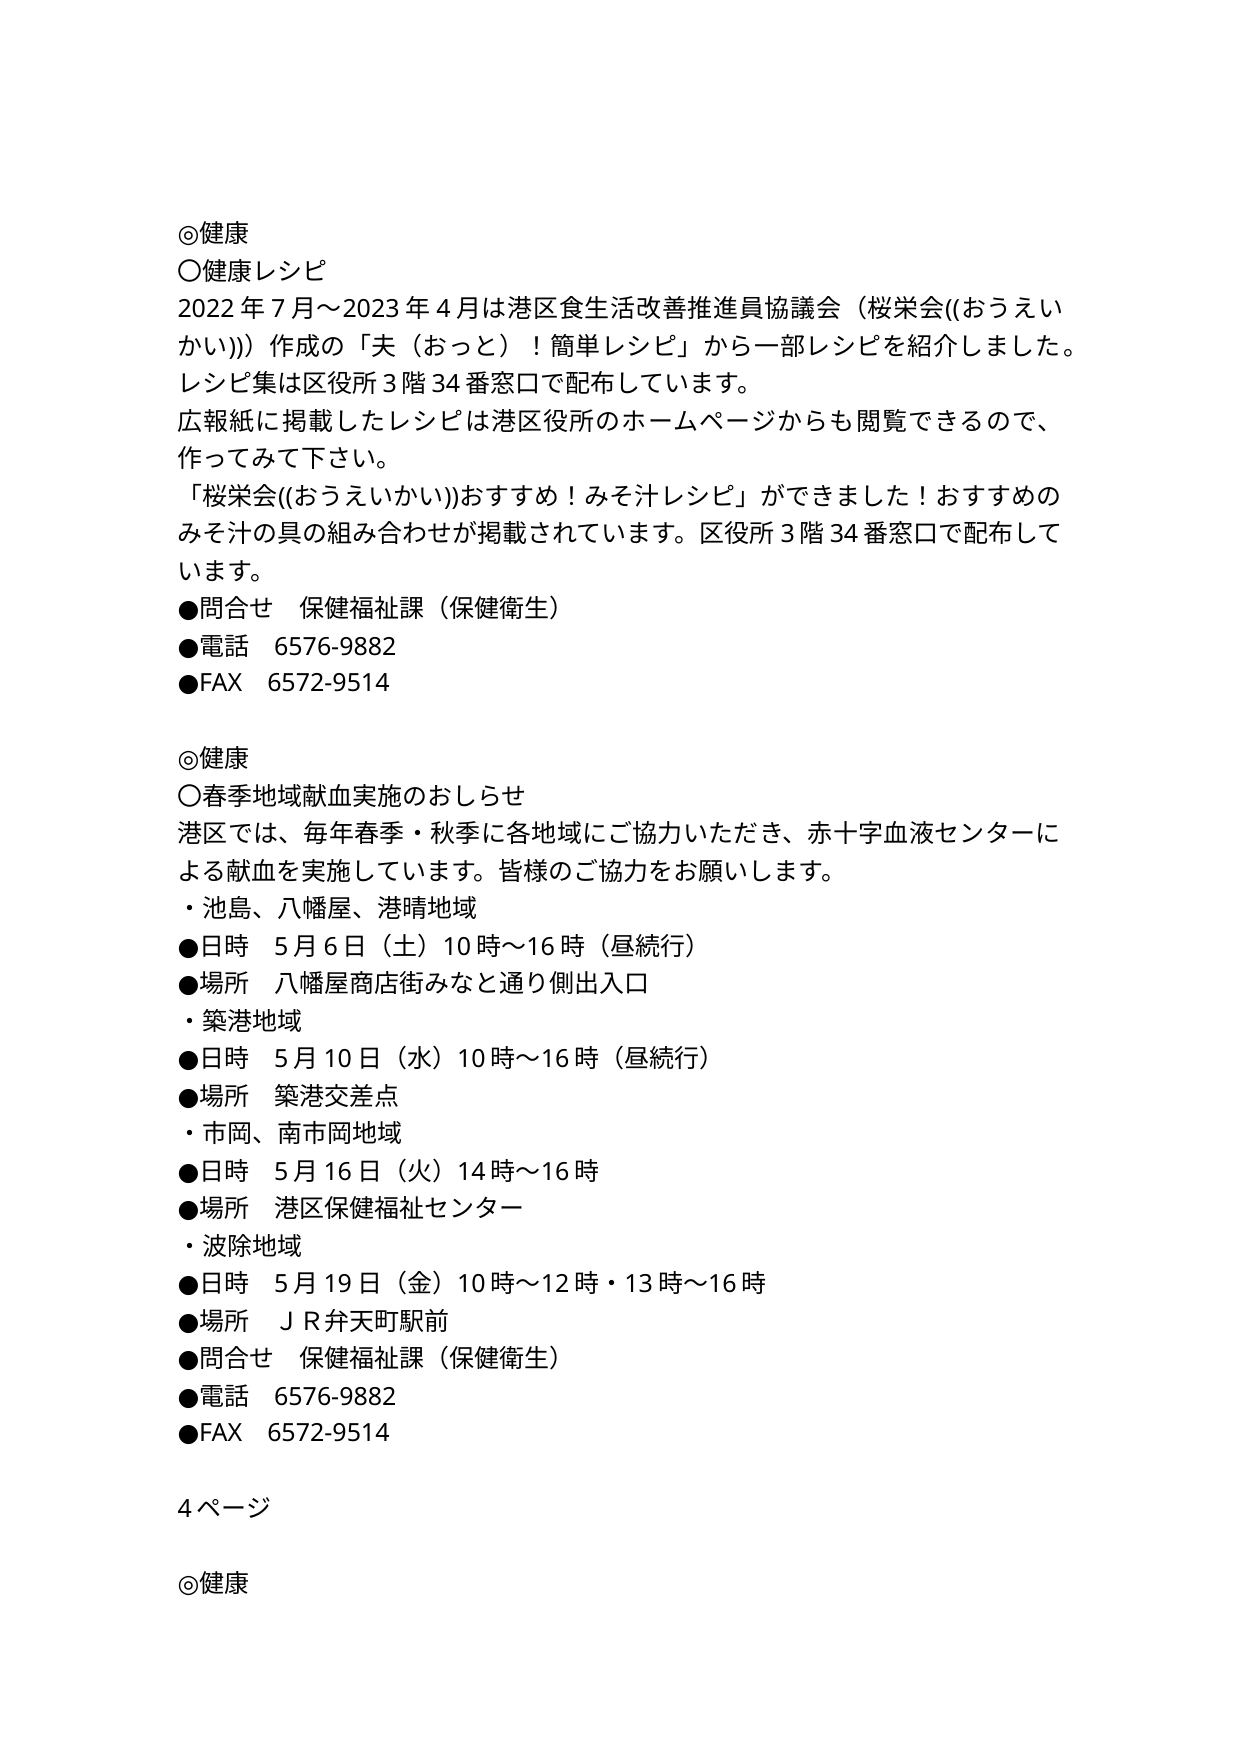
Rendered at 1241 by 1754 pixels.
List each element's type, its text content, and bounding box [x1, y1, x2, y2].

text ●場所 ＪＲ弁天町駅前 [177, 1301, 1063, 1338]
text ・市岡、南市岡地域 [177, 1113, 1063, 1151]
text ●電話 6576-9882 [177, 626, 1063, 663]
text 〇春季地域献血実施のおしらせ [177, 776, 1063, 813]
text ◎健康 [177, 1563, 1063, 1601]
text ●日時 5月10日（水）10時～16時（昼続行） [177, 1038, 1063, 1076]
text ●問合せ 保健福祉課（保健衛生） [177, 1338, 1063, 1376]
text ●日時 5月19日（金）10時～12時・13時～16時 [177, 1263, 1063, 1301]
text 広報紙に掲載したレシピは港区役所のホームページからも閲覧できるので、作ってみて下さい。 [177, 401, 1063, 476]
text ・築港地域 [177, 1001, 1063, 1038]
text 港区では、毎年春季・秋季に各地域にご協力いただき、赤十字血液センターによる献血を実施しています。皆様のご協力をお願いします。 [177, 813, 1063, 888]
text ●FAX 6572-9514 [177, 1413, 1063, 1451]
text 4ページ [177, 1488, 1063, 1526]
text ●場所 港区保健福祉センター [177, 1188, 1063, 1226]
text ●電話 6576-9882 [177, 1376, 1063, 1413]
text ◎健康 [177, 738, 1063, 776]
text 「桜栄会((おうえいかい))おすすめ！みそ汁レシピ」ができました！おすすめのみそ汁の具の組み合わせが掲載されています。区役所3階34番窓口で配布しています。 [177, 476, 1063, 588]
text 2022年7月～2023年4月は港区食生活改善推進員協議会（桜栄会((おうえいかい))）作成の「夫（おっと）！簡単レシピ」から一部レシピを紹介しました。レシピ集は区役所3階34番窓口で配布しています。 [177, 288, 1063, 401]
text ●場所 築港交差点 [177, 1076, 1063, 1113]
text ・池島、八幡屋、港晴地域 [177, 888, 1063, 926]
text ●場所 八幡屋商店街みなと通り側出入口 [177, 963, 1063, 1001]
text ◎健康 [177, 213, 1063, 251]
text 〇健康レシピ [177, 251, 1063, 288]
text ●日時 5月16日（火）14時～16時 [177, 1151, 1063, 1188]
text ・波除地域 [177, 1226, 1063, 1263]
text ●FAX 6572-9514 [177, 663, 1063, 701]
text ●日時 5月6日（土）10時～16時（昼続行） [177, 926, 1063, 963]
text ●問合せ 保健福祉課（保健衛生） [177, 588, 1063, 626]
